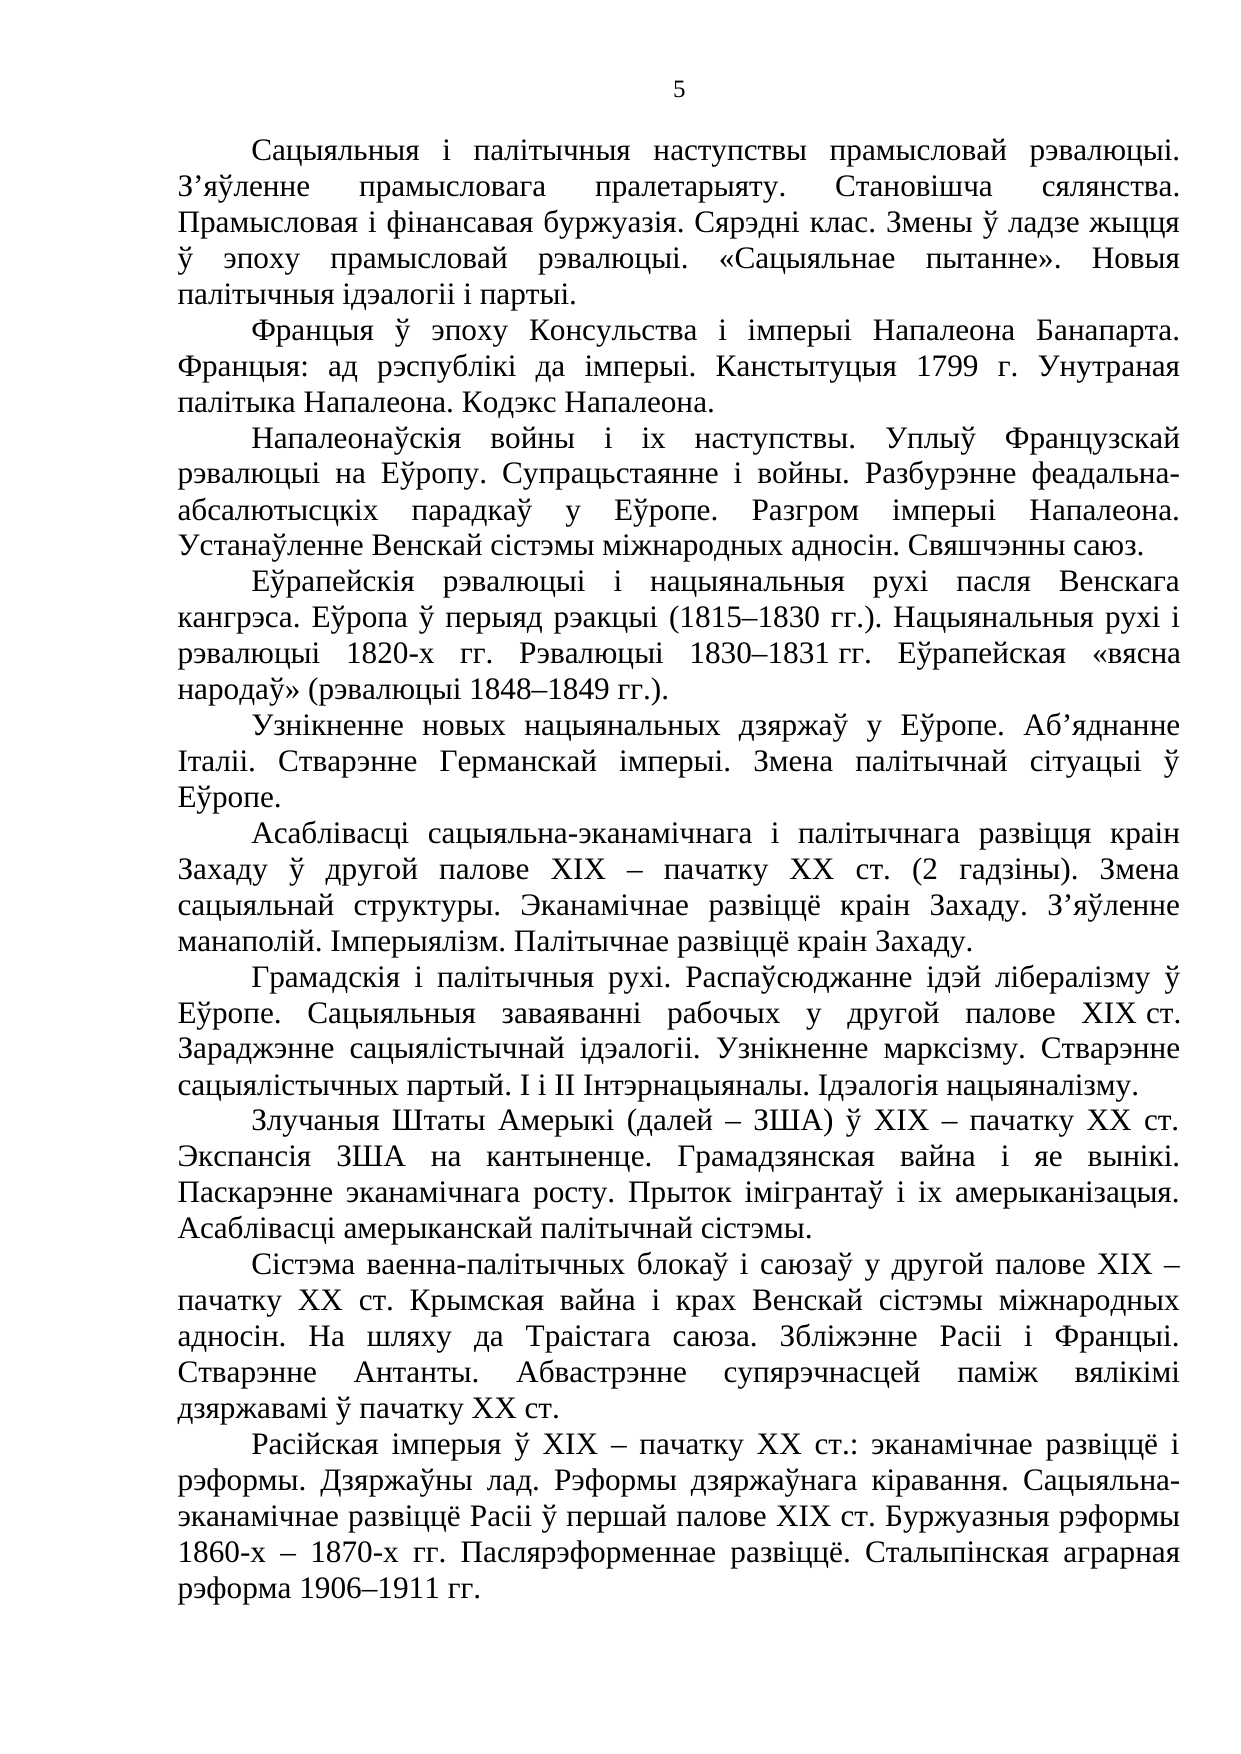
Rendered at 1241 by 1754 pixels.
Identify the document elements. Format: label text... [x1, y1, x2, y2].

text Напалеонаўскія войны і іх наступствы. Уплыў Французскай рэвалюцыі на Еўропу. Супрацьстаянне і войны. Разбурэнне феадальна-абсалютысцкіх парадкаў у Еўропе. Разгром імперыі Напалеона. Устанаўленне Венскай сістэмы міжнародных адносін. Свяшчэнны саюз. [177, 419, 1181, 563]
text Грамадскія і палітычныя рухі. Распаўсюджанне ідэй лібералізму ў Еўропе. Сацыяльныя заваяванні рабочых у другой палове XIX ст. Зараджэнне сацыялістычнай ідэалогіі. Узнікненне марксізму. Стварэнне сацыялістычных партый. I і II Інтэрнацыяналы. Ідэалогія нацыяналізму. [177, 958, 1181, 1102]
text Сістэма ваенна-палітычных блокаў і саюзаў у другой палове XIX – пачатку XX ст. Крымская вайна і крах Венскай сістэмы міжнародных адносін. На шляху да Траістага саюза. Збліжэнне Расіі і Францыі. Стварэнне Антанты. Абвастрэнне супярэчнасцей паміж вялікімі дзяржавамі ў пачатку XX ст. [177, 1245, 1181, 1425]
text Узнікненне новых нацыянальных дзяржаў у Еўропе. Аб’яднанне Італіі. Стварэнне Германскай імперыі. Змена палітычнай сітуацыі ў Еўропе. [177, 706, 1181, 814]
text Расійская імперыя ў XIX – пачатку XX ст.: эканамічнае развіццё і рэформы. Дзяржаўны лад. Рэформы дзяржаўнага кіравання. Сацыяльна-эканамічнае развіццё Расіі ў першай палове XIX ст. Буржуазныя рэформы 1860-х – 1870-х гг. Паслярэформеннае развіццё. Сталыпінская аграрная рэформа 1906–1911 гг. [177, 1425, 1181, 1605]
text Злучаныя Штаты Амерыкі (далей – ЗША) ў ХІХ – пачатку ХХ ст. Экспансія ЗША на кантыненце. Грамадзянская вайна і яе вынікі. Паскарэнне эканамічнага росту. Прыток імігрантаў і іх амерыканізацыя. Асаблівасці амерыканскай палітычнай сістэмы. [177, 1102, 1181, 1245]
text Еўрапейскія рэвалюцыі і нацыянальныя рухі пасля Венскага кангрэса. Еўропа ў перыяд рэакцыі (1815–1830 гг.). Нацыянальныя рухі і рэвалюцыі 1820-х гг. Рэвалюцыі 1830–1831 гг. Еўрапейская «вясна народаў» (рэвалюцыі 1848–1849 гг.). [177, 563, 1181, 706]
text Францыя ў эпоху Консульства і імперыі Напалеона Банапарта. Францыя: ад рэспублікі да імперыі. Канстытуцыя 1799 г. Унутраная палітыка Напалеона. Кодэкс Напалеона. [177, 311, 1181, 419]
text Асаблівасці сацыяльна-эканамічнага і палітычнага развіцця краін Захаду ў другой палове XIX – пачатку ХХ ст. (2 гадзіны). Змена сацыяльнай структуры. Эканамічнае развіццё краін Захаду. З’яўленне манаполій. Імперыялізм. Палітычнае развіццё краін Захаду. [177, 814, 1181, 958]
text Сацыяльныя і палітычныя наступствы прамысловай рэвалюцыі. З’яўленне прамысловага пралетарыяту. Становішча сялянства. Прамысловая і фінансавая буржуазія. Сярэдні клас. Змены ў ладзе жыцця ў эпоху прамысловай рэвалюцыі. «Сацыяльнае пытанне». Новыя палітычныя ідэалогіі і партыі. [177, 131, 1181, 311]
